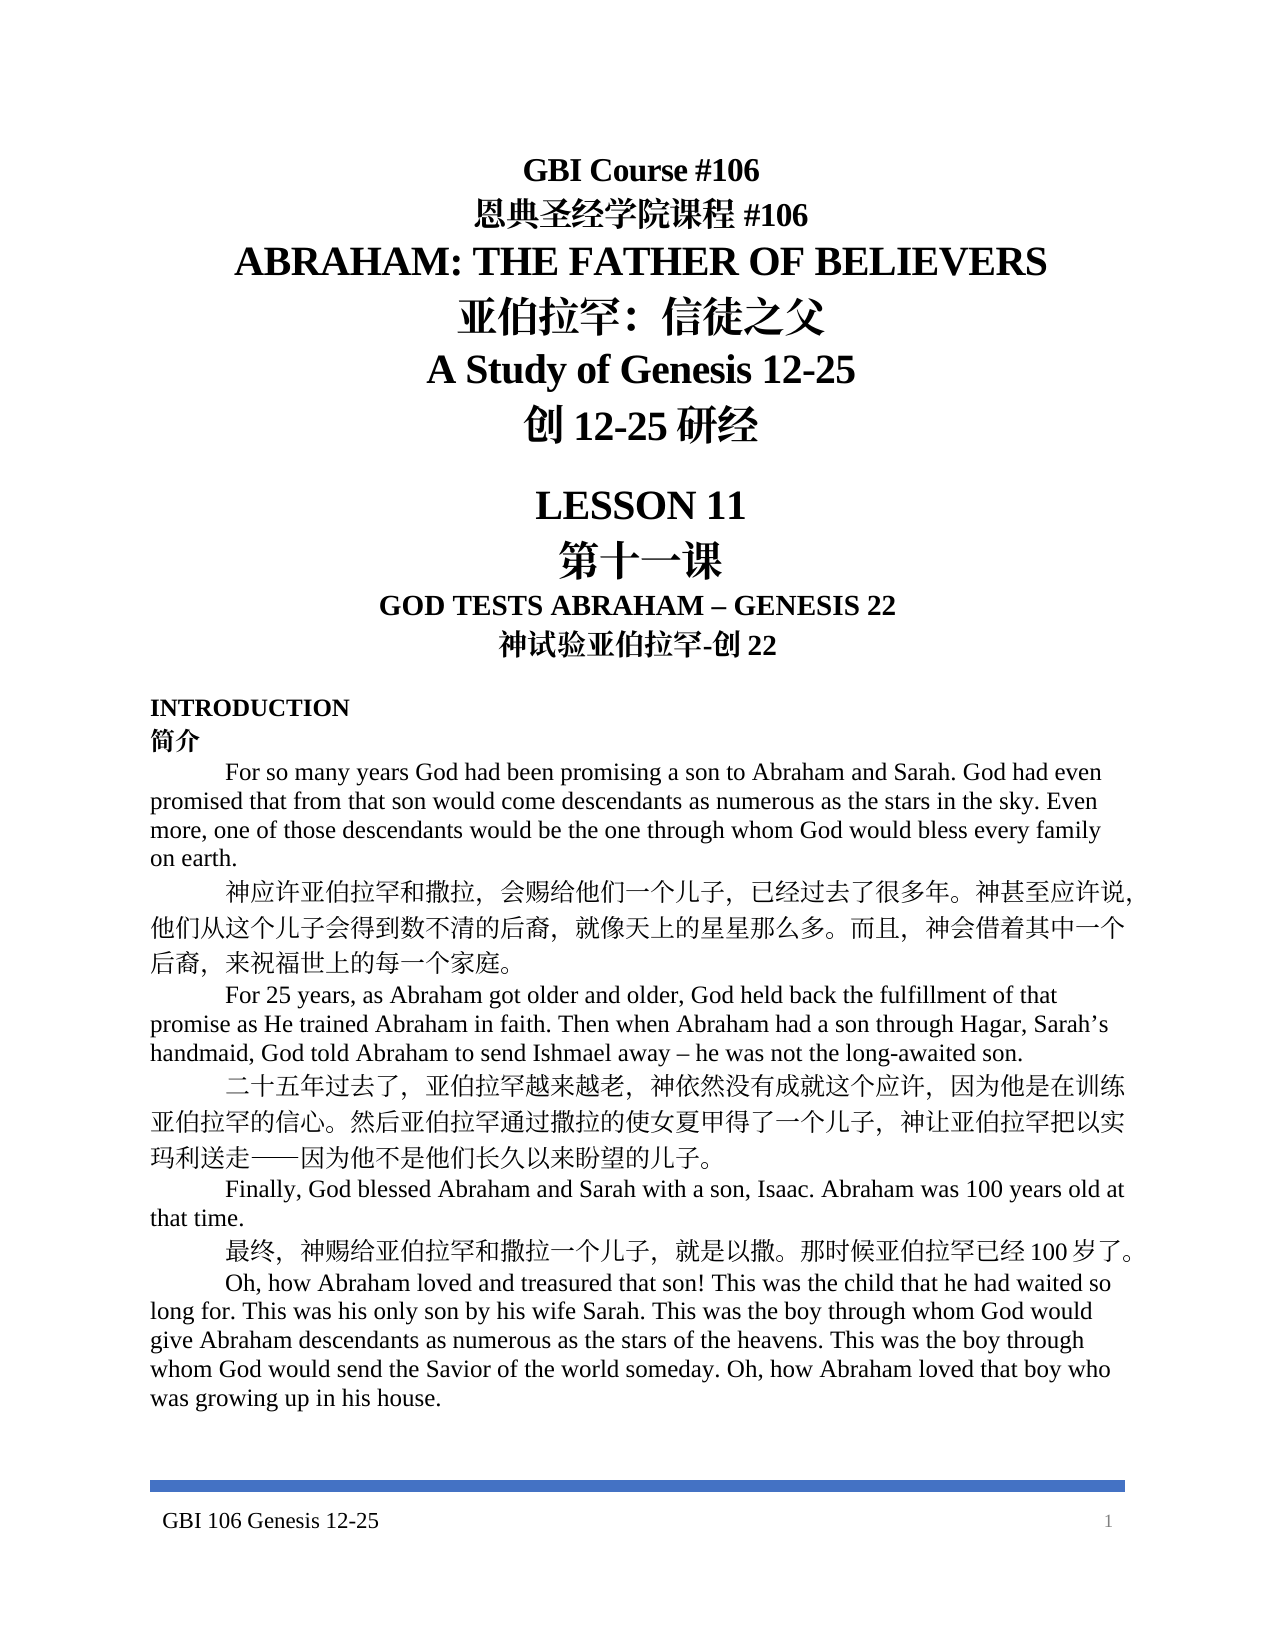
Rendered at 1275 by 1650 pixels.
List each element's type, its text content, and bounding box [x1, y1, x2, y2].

text 简介 [150, 721, 1125, 757]
text 亚伯拉罕：信徒之父 [157, 284, 1125, 344]
text 恩典圣经学院课程 #106 [157, 188, 1125, 236]
text 二十五年过去了，亚伯拉罕越来越老，神依然没有成就这个应许，因为他是在训练亚伯拉罕的信心。然后亚伯拉罕通过撒拉的使女夏甲得了一个儿子，神让亚伯拉罕把以实玛利送走——因为他不是他们长久以来盼望的儿子。 [150, 1066, 1125, 1174]
text GOD TESTS ABRAHAM – GENESIS 22 [150, 588, 1125, 622]
text ABRAHAM: THE FATHER OF BELIEVERS [157, 236, 1125, 284]
text 创12-25研经 [157, 392, 1125, 452]
text Finally, God blessed Abraham and Sarah with a son, Isaac. Abraham was 100 years old at that time. [150, 1174, 1125, 1232]
text For so many years God had been promising a son to Abraham and Sarah. God had even promised that from that son would come descendants as numerous as the stars in the sky. Even more, one of those descendants would be the one through whom God would bless every family on earth. [150, 757, 1125, 872]
text 第十一课 [157, 528, 1125, 588]
text A Study of Genesis 12-25 [157, 344, 1125, 392]
text 最终，神赐给亚伯拉罕和撒拉一个儿子，就是以撒。那时候亚伯拉罕已经100岁了。 [150, 1232, 1125, 1268]
text For 25 years, as Abraham got older and older, God held back the fulfillment of that promise as He trained Abraham in faith. Then when Abraham had a son through Hagar, Sarah’s handmaid, God told Abraham to send Ishmael away – he was not the long-awaited son. [150, 980, 1125, 1066]
text Oh, how Abraham loved and treasured that son! This was the child that he had waited so long for. This was his only son by his wife Sarah. This was the boy through whom God would give Abraham descendants as numerous as the stars of the heavens. This was the boy through whom God would send the Savior of the world someday. Oh, how Abraham loved that boy who was growing up in his house. [150, 1268, 1125, 1411]
text INTRODUCTION [150, 693, 1125, 721]
text GBI Course #106 [157, 150, 1125, 188]
text 神应许亚伯拉罕和撒拉，会赐给他们一个儿子，已经过去了很多年。神甚至应许说，他们从这个儿子会得到数不清的后裔，就像天上的星星那么多。而且，神会借着其中一个后裔，来祝福世上的每一个家庭。 [150, 872, 1125, 980]
text LESSON 11 [157, 481, 1125, 528]
text 神试验亚伯拉罕-创22 [150, 622, 1125, 664]
